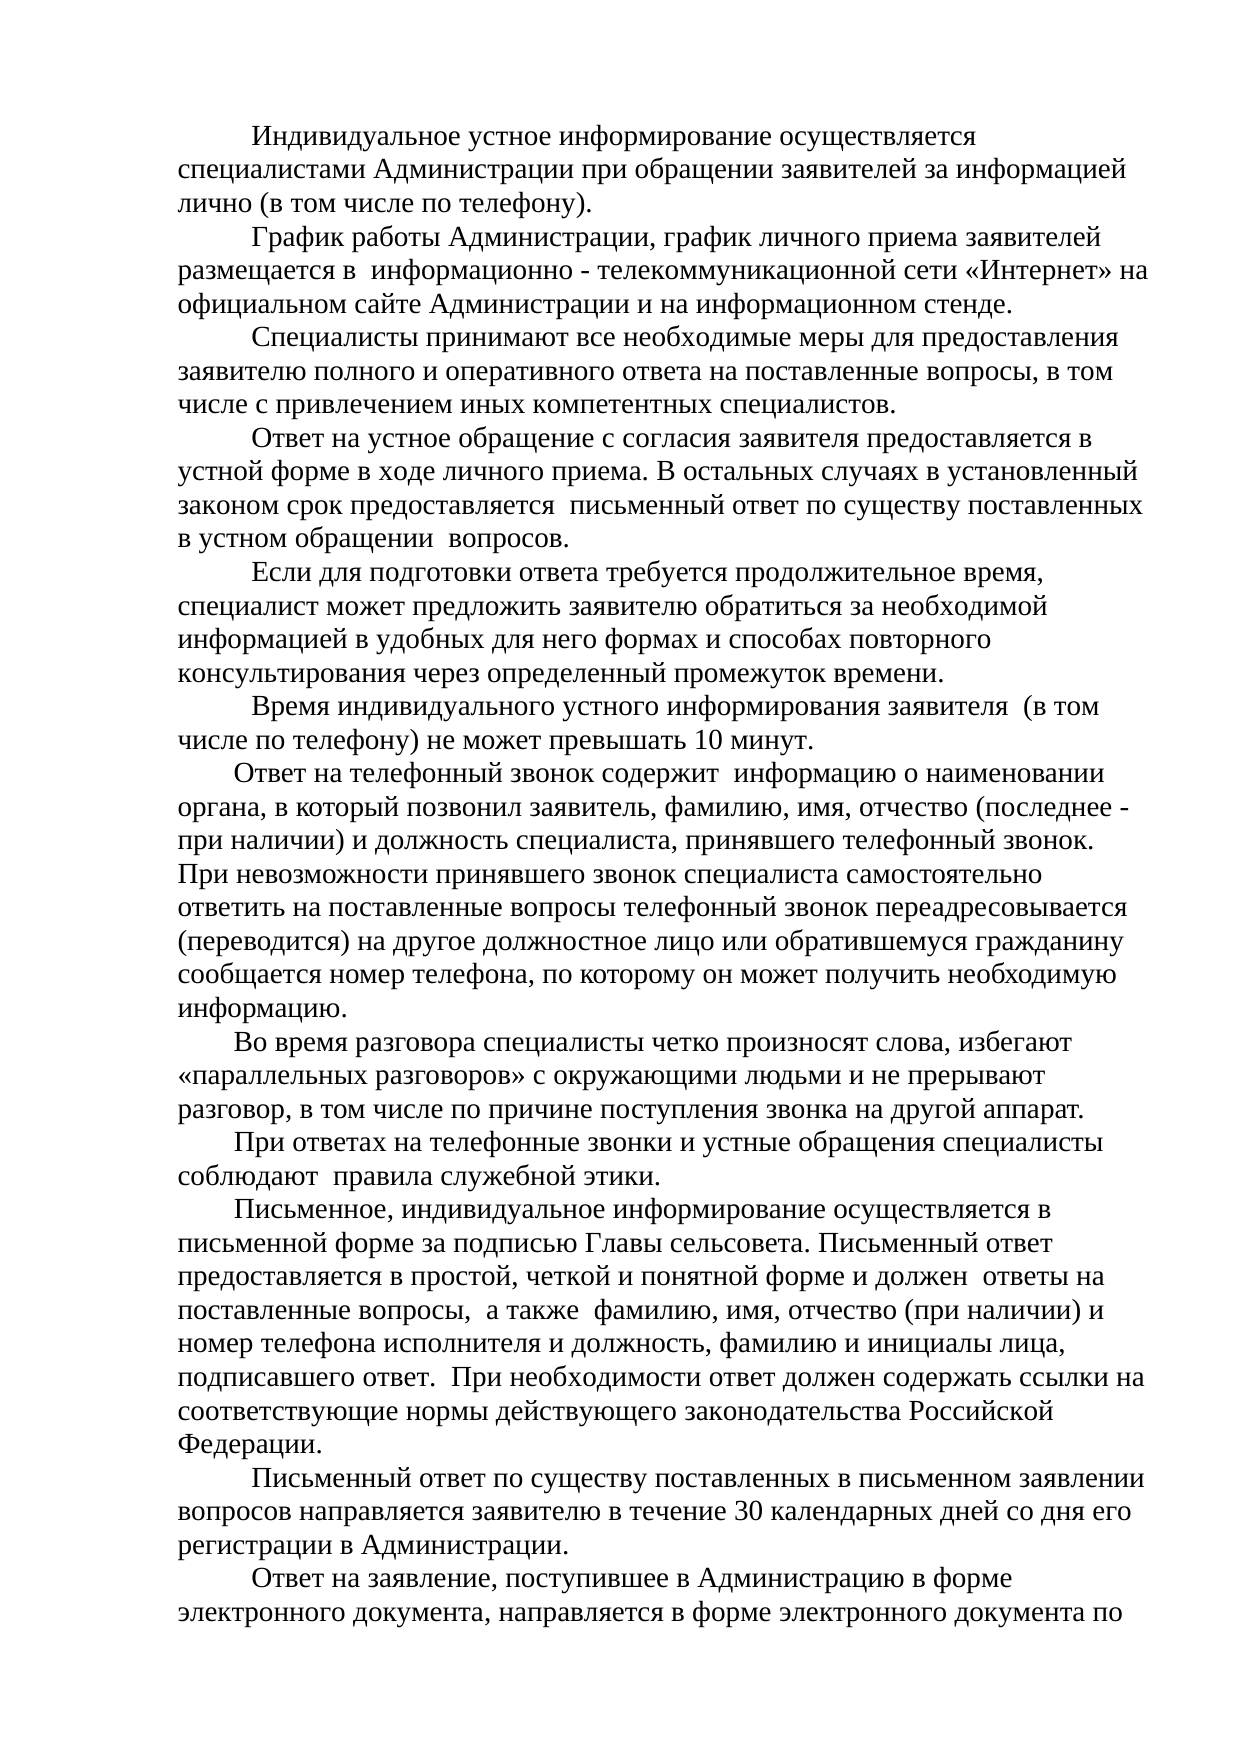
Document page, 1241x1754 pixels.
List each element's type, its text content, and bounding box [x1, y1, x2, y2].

text Время индивидуального устного информирования заявителя (в том числе по телефону) не может превышать 10 минут. [177, 688, 1152, 755]
text Во время разговора специалисты четко произносят слова, избегают «параллельных разговоров» с окружающими людьми и не прерывают разговор, в том числе по причине поступления звонка на другой аппарат. [177, 1024, 1152, 1124]
text Ответ на устное обращение с согласия заявителя предоставляется в устной форме в ходе личного приема. В остальных случаях в установленный законом срок предоставляется письменный ответ по существу поставленных в устном обращении вопросов. [177, 420, 1152, 554]
text Специалисты принимают все необходимые меры для предоставления заявителю полного и оперативного ответа на поставленные вопросы, в том числе с привлечением иных компетентных специалистов. [177, 319, 1152, 420]
text При ответах на телефонные звонки и устные обращения специалисты соблюдают правила служебной этики. [177, 1124, 1152, 1191]
text Ответ на телефонный звонок содержит информацию о наименовании органа, в который позвонил заявитель, фамилию, имя, отчество (последнее - при наличии) и должность специалиста, принявшего телефонный звонок. При невозможности принявшего звонок специалиста самостоятельно ответить на поставленные вопросы телефонный звонок переадресовывается (переводится) на другое должностное лицо или обратившемуся гражданину сообщается номер телефона, по которому он может получить необходимую информацию. [177, 755, 1152, 1024]
text Письменный ответ по существу поставленных в письменном заявлении вопросов направляется заявителю в течение 30 календарных дней со дня его регистрации в Администрации. [177, 1460, 1152, 1560]
text Письменное, индивидуальное информирование осуществляется в письменной форме за подписью Главы сельсовета. Письменный ответ предоставляется в простой, четкой и понятной форме и должен ответы на поставленные вопросы, а также фамилию, имя, отчество (при наличии) и номер телефона исполнителя и должность, фамилию и инициалы лица, подписавшего ответ. При необходимости ответ должен содержать ссылки на соответствующие нормы действующего законодательства Российской Федерации. [177, 1191, 1152, 1460]
text Индивидуальное устное информирование осуществляется специалистами Администрации при обращении заявителей за информацией лично (в том числе по телефону). [177, 118, 1152, 219]
text График работы Администрации, график личного приема заявителей размещается в информационно - телекоммуникационной сети «Интернет» на официальном сайте Администрации и на информационном стенде. [177, 219, 1152, 319]
text Если для подготовки ответа требуется продолжительное время, специалист может предложить заявителю обратиться за необходимой информацией в удобных для него формах и способах повторного консультирования через определенный промежуток времени. [177, 554, 1152, 688]
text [177, 1560, 1152, 1627]
